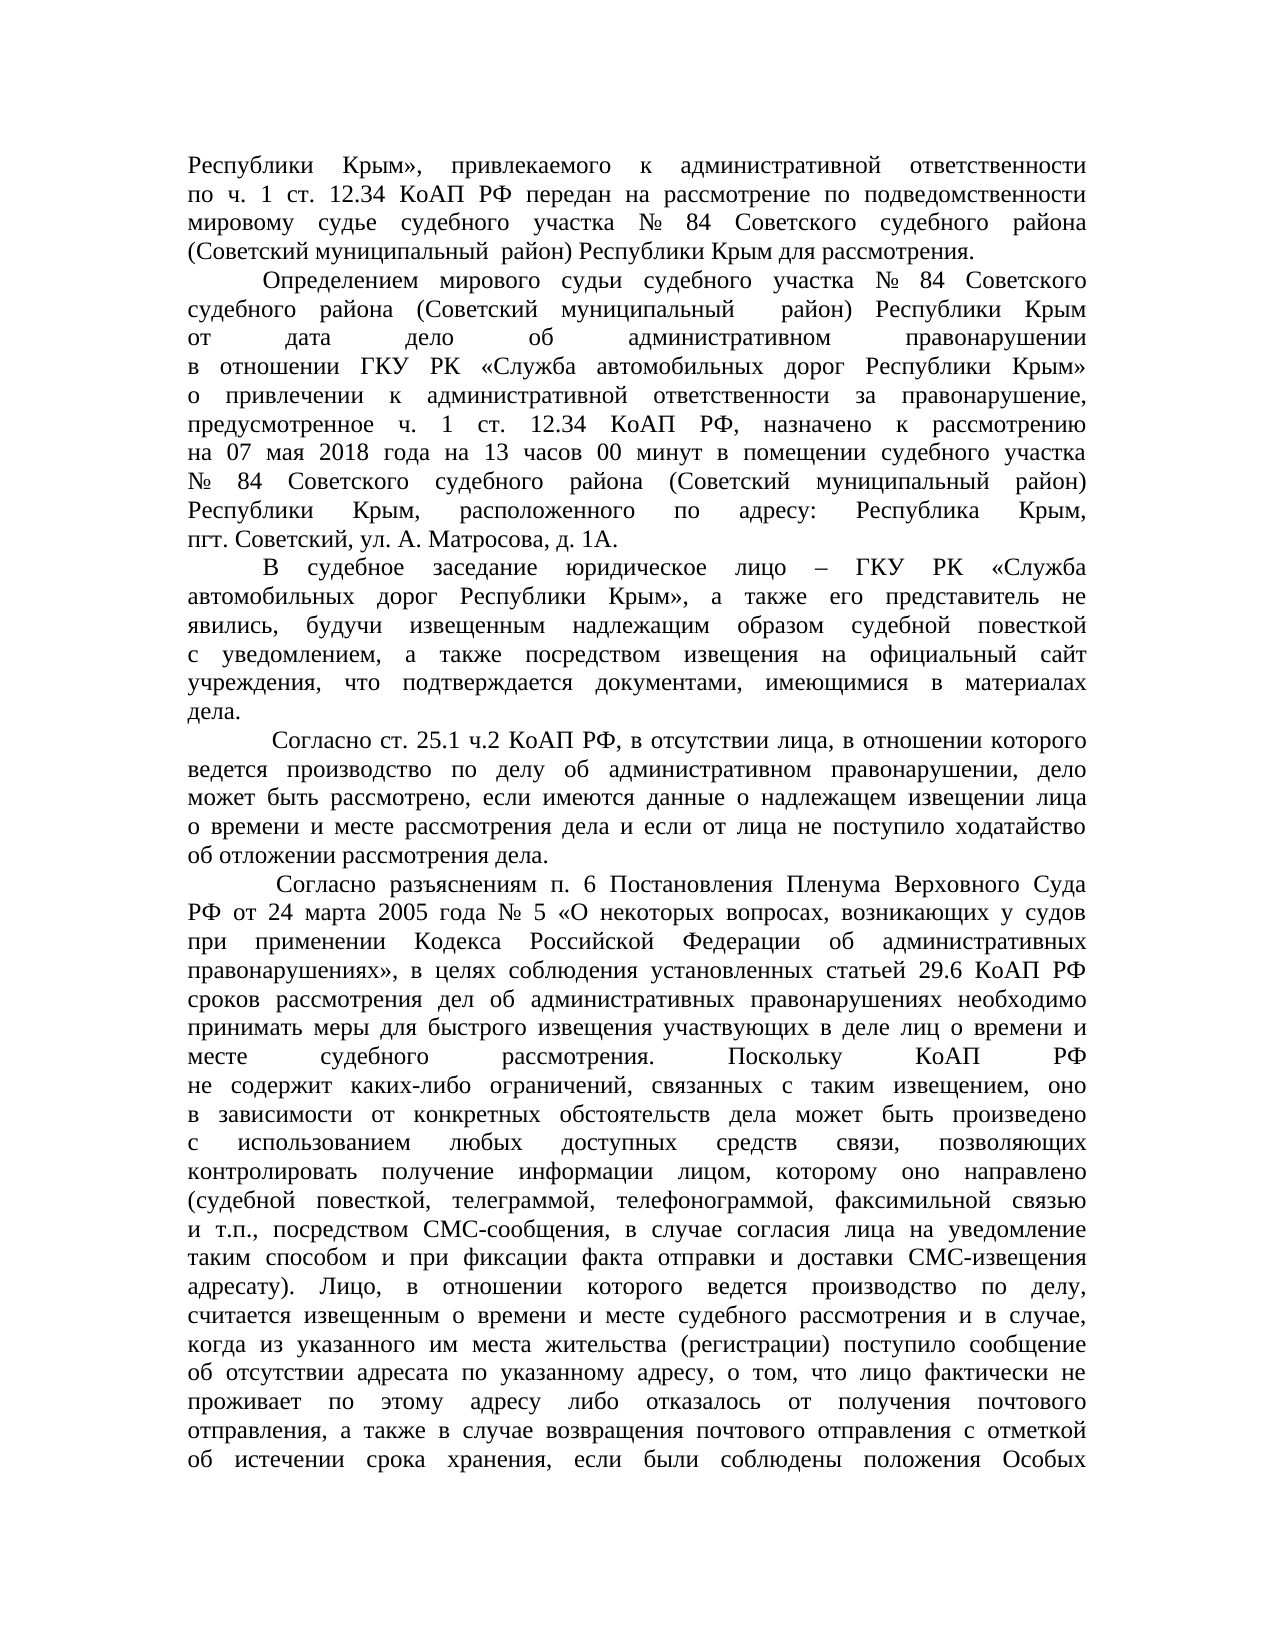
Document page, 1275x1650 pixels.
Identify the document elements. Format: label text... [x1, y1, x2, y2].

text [187, 869, 1087, 1472]
text В судебное заседание юридическое лицо – ГКУ РК «Служба автомобильных дорог Республики Крым», а также его представитель не явились, будучи извещенным надлежащим образом судебной повесткой с уведомлением, а также посредством извещения на официальный сайт учреждения, что подтверждается документами, имеющимися в материалах дела. [187, 552, 1087, 725]
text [187, 150, 1087, 265]
text Определением мирового судьи судебного участка № 84 Советского судебного района (Советский муниципальный район) Республики Крым от дата дело об административном правонарушении в отношении ГКУ РК «Служба автомобильных дорог Республики Крым» о привлечении к административной ответственности за правонарушение, предусмотренное ч. 1 ст. 12.34 КоАП РФ, назначено к рассмотрению на 07 мая 2018 года на 13 часов 00 минут в помещении судебного участка № 84 Советского судебного района (Советский муниципальный район) Республики Крым, расположенного по адресу: Республика Крым, пгт. Советский, ул. А. Матросова, д. 1А. [187, 265, 1087, 552]
text Согласно ст. 25.1 ч.2 КоАП РФ, в отсутствии лица, в отношении которого ведется производство по делу об административном правонарушении, дело может быть рассмотрено, если имеются данные о надлежащем извещении лица о времени и месте рассмотрения дела и если от лица не поступило ходатайство об отложении рассмотрения дела. [187, 725, 1087, 869]
